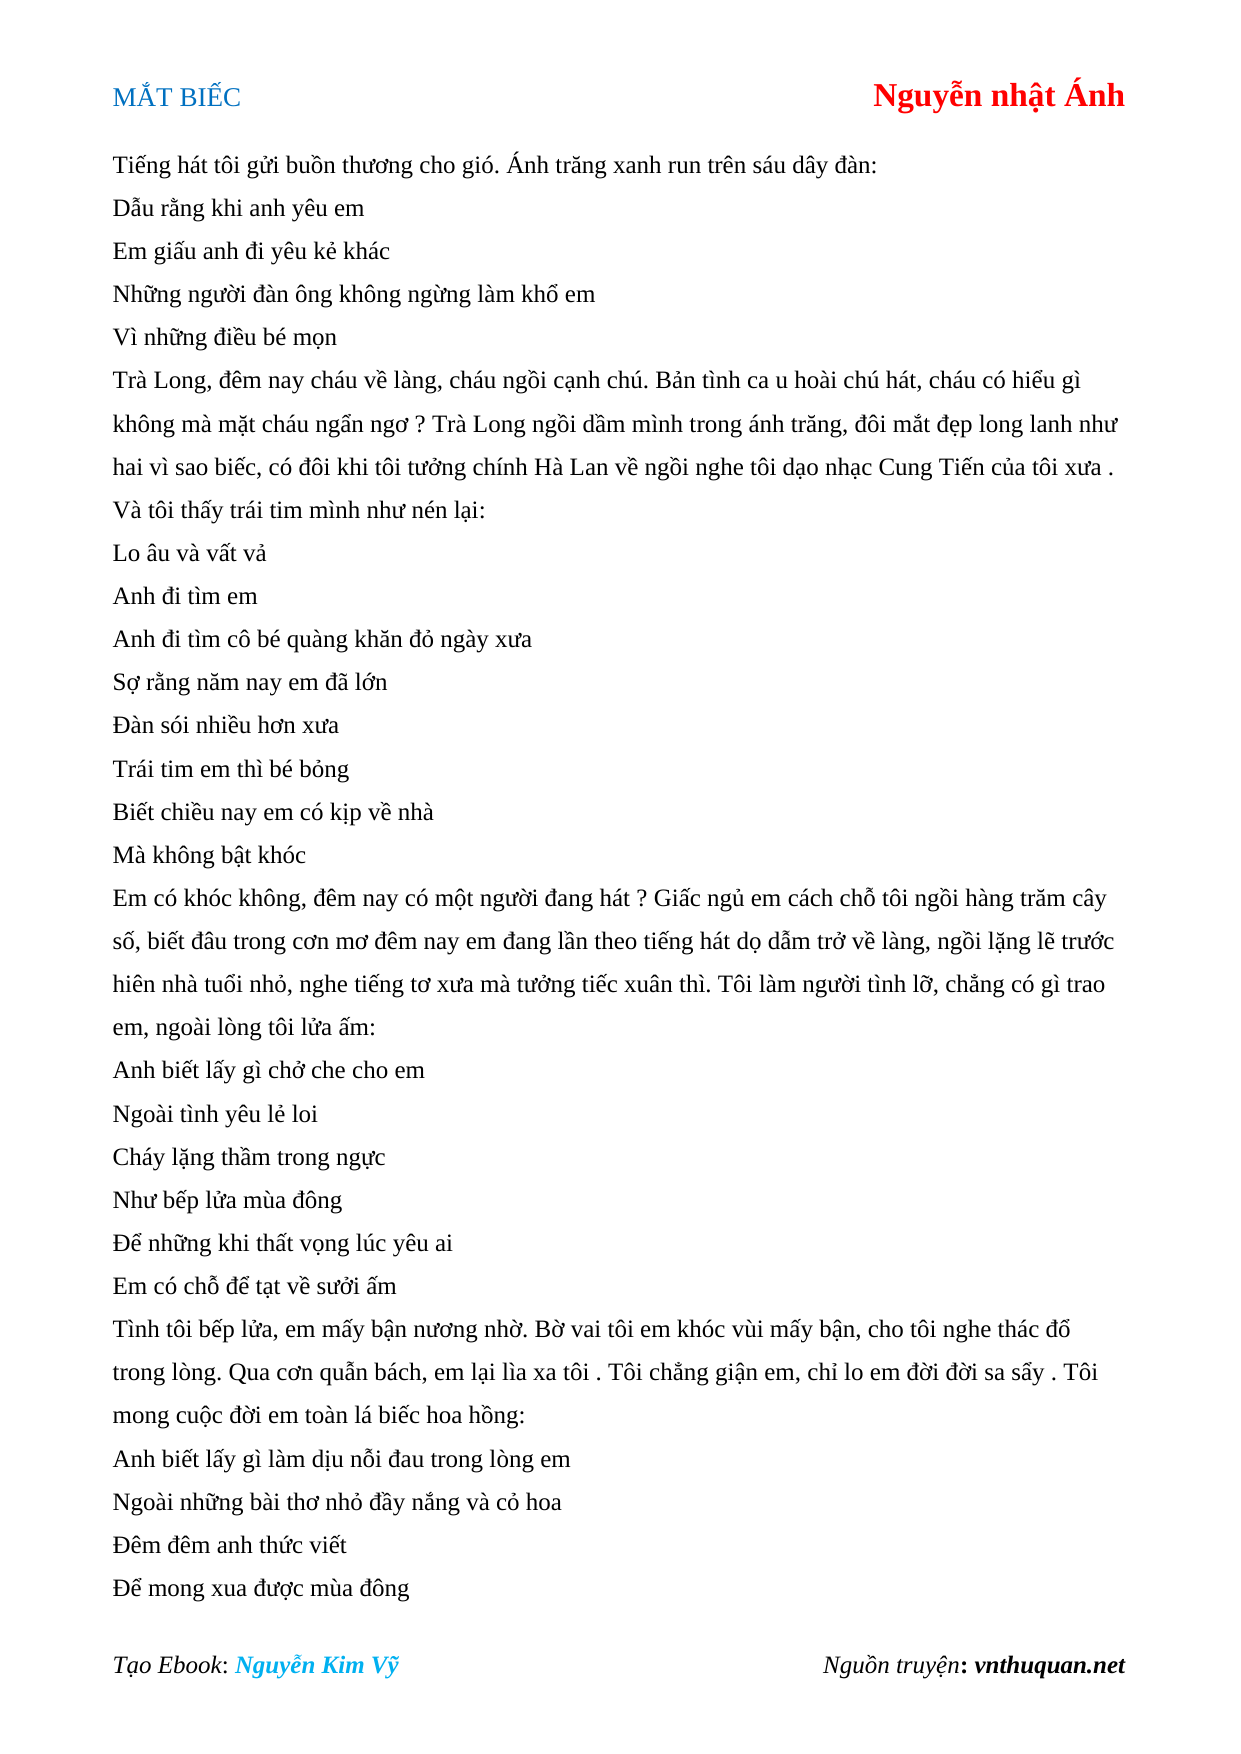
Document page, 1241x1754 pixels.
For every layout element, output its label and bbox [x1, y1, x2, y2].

text [112, 150, 1128, 1602]
